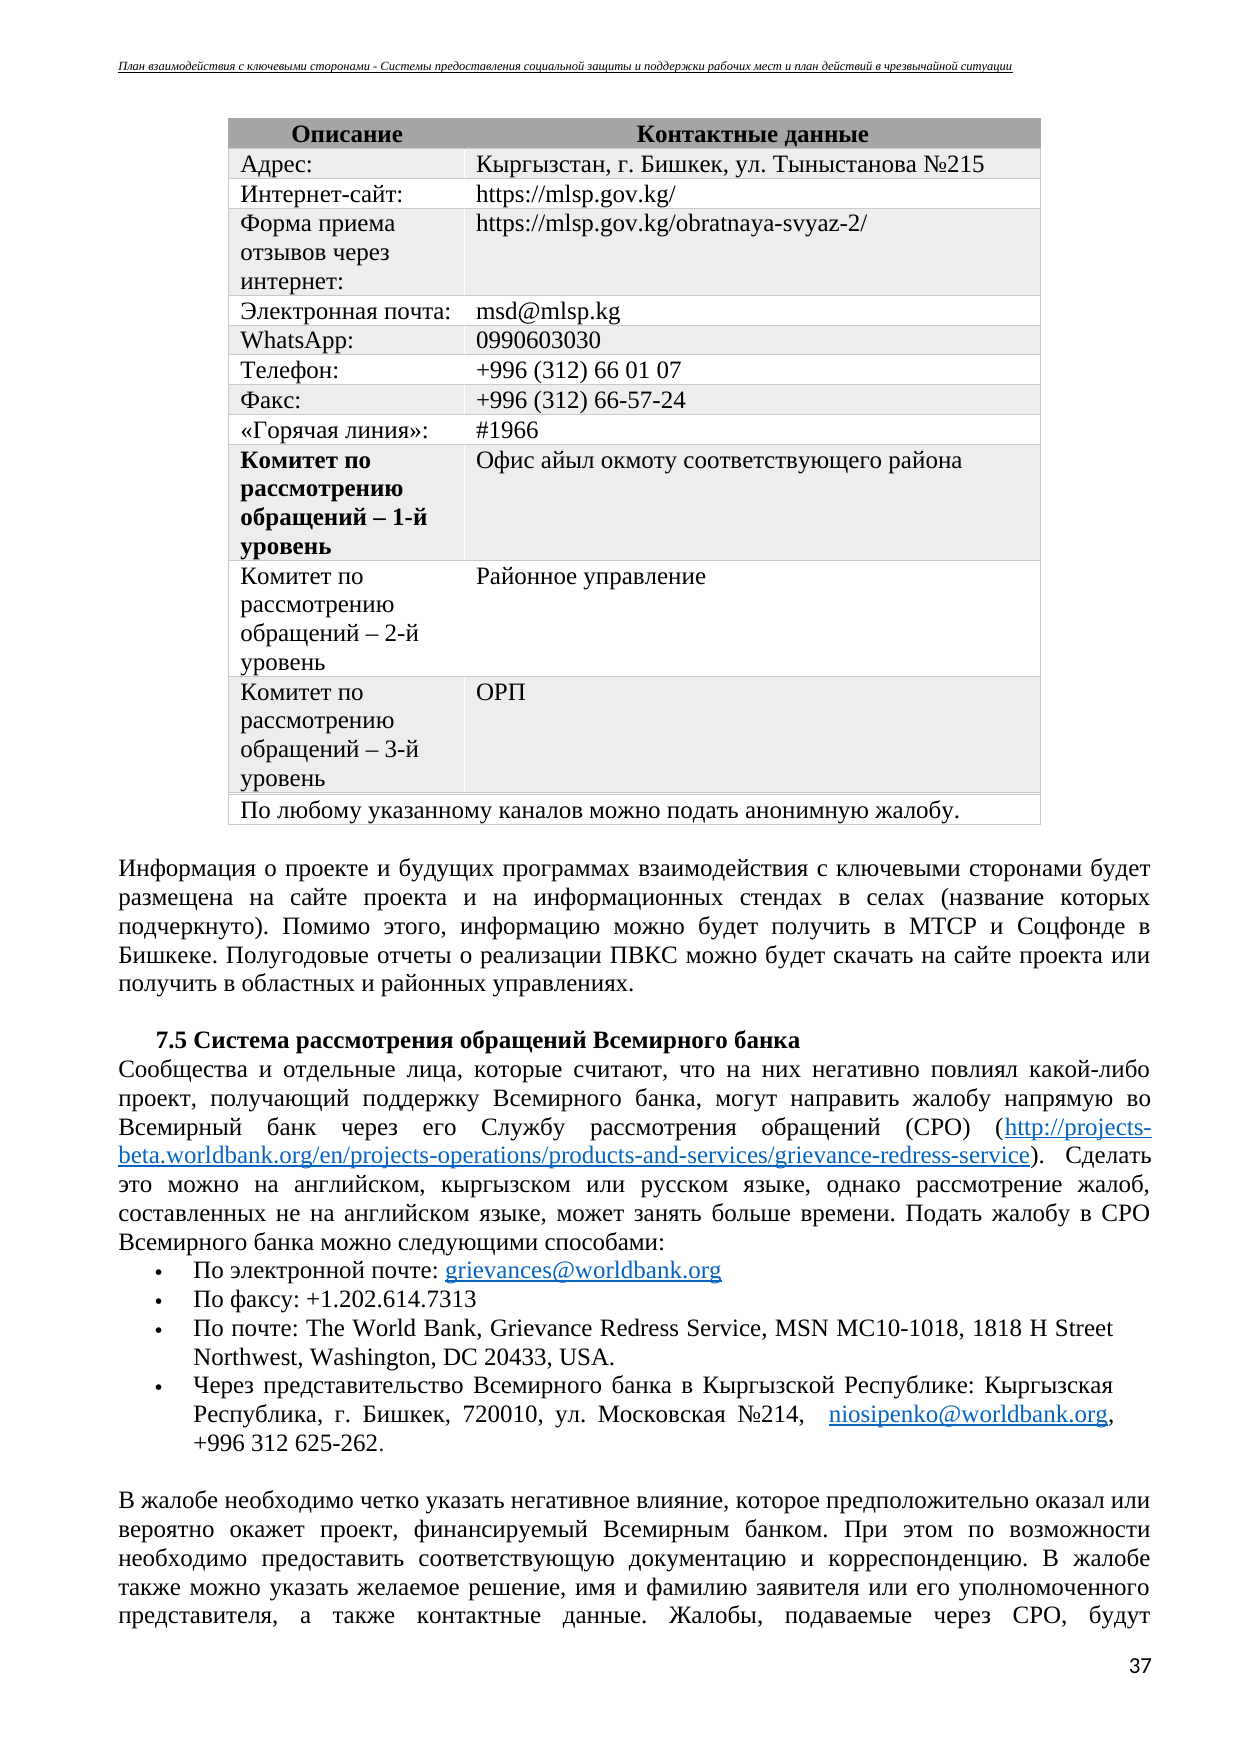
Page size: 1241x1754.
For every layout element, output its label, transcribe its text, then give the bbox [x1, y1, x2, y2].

list Через представительство Всемирного банка в Кыргызской Республике: Кыргызская Республика, г. Бишкек, 720010, ул. Московская №214, niosipenko@worldbank.org, +996 312 625-262. [156, 1370, 1114, 1457]
table_cell WhatsApp: [229, 326, 464, 354]
table_cell +996 (312) 66 01 07 [465, 355, 1040, 384]
table_cell https://mlsp.gov.kg/obratnaya-svyaz-2/ [465, 209, 1040, 295]
table_cell Офис айыл окмоту соответствующего района [465, 445, 1040, 560]
table_cell Адрес: [229, 149, 464, 178]
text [118, 1485, 1152, 1629]
table_cell По любому указанному каналов можно подать анонимную жалобу. [229, 795, 1040, 824]
table_cell Комитет по рассмотрению обращений – 2-й уровень [229, 561, 464, 676]
table_cell Кыргызстан, г. Бишкек, ул. Тыныстанова №215 [465, 149, 1040, 178]
table_cell Электронная почта: [229, 296, 464, 324]
table_header Описание [229, 119, 464, 148]
table_cell +996 (312) 66-57-24 [465, 385, 1040, 414]
list По факсу: +1.202.614.7313 [156, 1284, 1114, 1313]
subtitle Система рассмотрения обращений Всемирного банка [156, 1025, 1152, 1054]
table_cell Комитет по рассмотрению обращений – 3-й уровень [229, 677, 464, 792]
table_cell Форма приема отзывов через интернет: [229, 209, 464, 295]
table_cell Факс: [229, 385, 464, 414]
list По электронной почте: grievances@worldbank.org [156, 1255, 1114, 1284]
table_cell ОРП [465, 677, 1040, 792]
table_cell Комитет по рассмотрению обращений – 1-й уровень [229, 445, 464, 560]
table_cell #1966 [465, 415, 1040, 444]
table_cell https://mlsp.gov.kg/ [465, 179, 1040, 207]
table_cell Телефон: [229, 355, 464, 384]
table_header Контактные данные [465, 119, 1040, 148]
table_cell «Горячая линия»: [229, 415, 464, 444]
table_cell Интернет-сайт: [229, 179, 464, 207]
text Информация о проекте и будущих программах взаимодействия с ключевыми сторонами будет размещена на сайте проекта и на информационных стендах в селах (название которых подчеркнуто). Помимо этого, информацию можно будет получить в МТСР и Соцфонде в Бишкеке. Полугодовые отчеты о реализации ПВКС можно будет скачать на сайте проекта или получить в областных и районных управлениях. [118, 853, 1152, 997]
list По почте: The World Bank, Grievance Redress Service, MSN MC10-1018, 1818 H Street Northwest, Washington, DC 20433, USA. [156, 1313, 1114, 1370]
table_cell 0990603030 [465, 326, 1040, 354]
table_cell Районное управление [465, 561, 1040, 676]
table_cell msd@mlsp.kg [465, 296, 1040, 324]
text Сообщества и отдельные лица, которые считают, что на них негативно повлиял какой-либо проект, получающий поддержку Всемирного банка, могут направить жалобу напрямую во Всемирный банк через его Службу рассмотрения обращений (СРО) (http://projects-beta.worldbank.org/en/projects-operations/products-and-services/grievance-redress-service). Сделать это можно на английском, кыргызском или русском языке, однако рассмотрение жалоб, составленных не на английском языке, может занять больше времени. Подать жалобу в СРО Всемирного банка можно следующими способами: [118, 1054, 1152, 1255]
